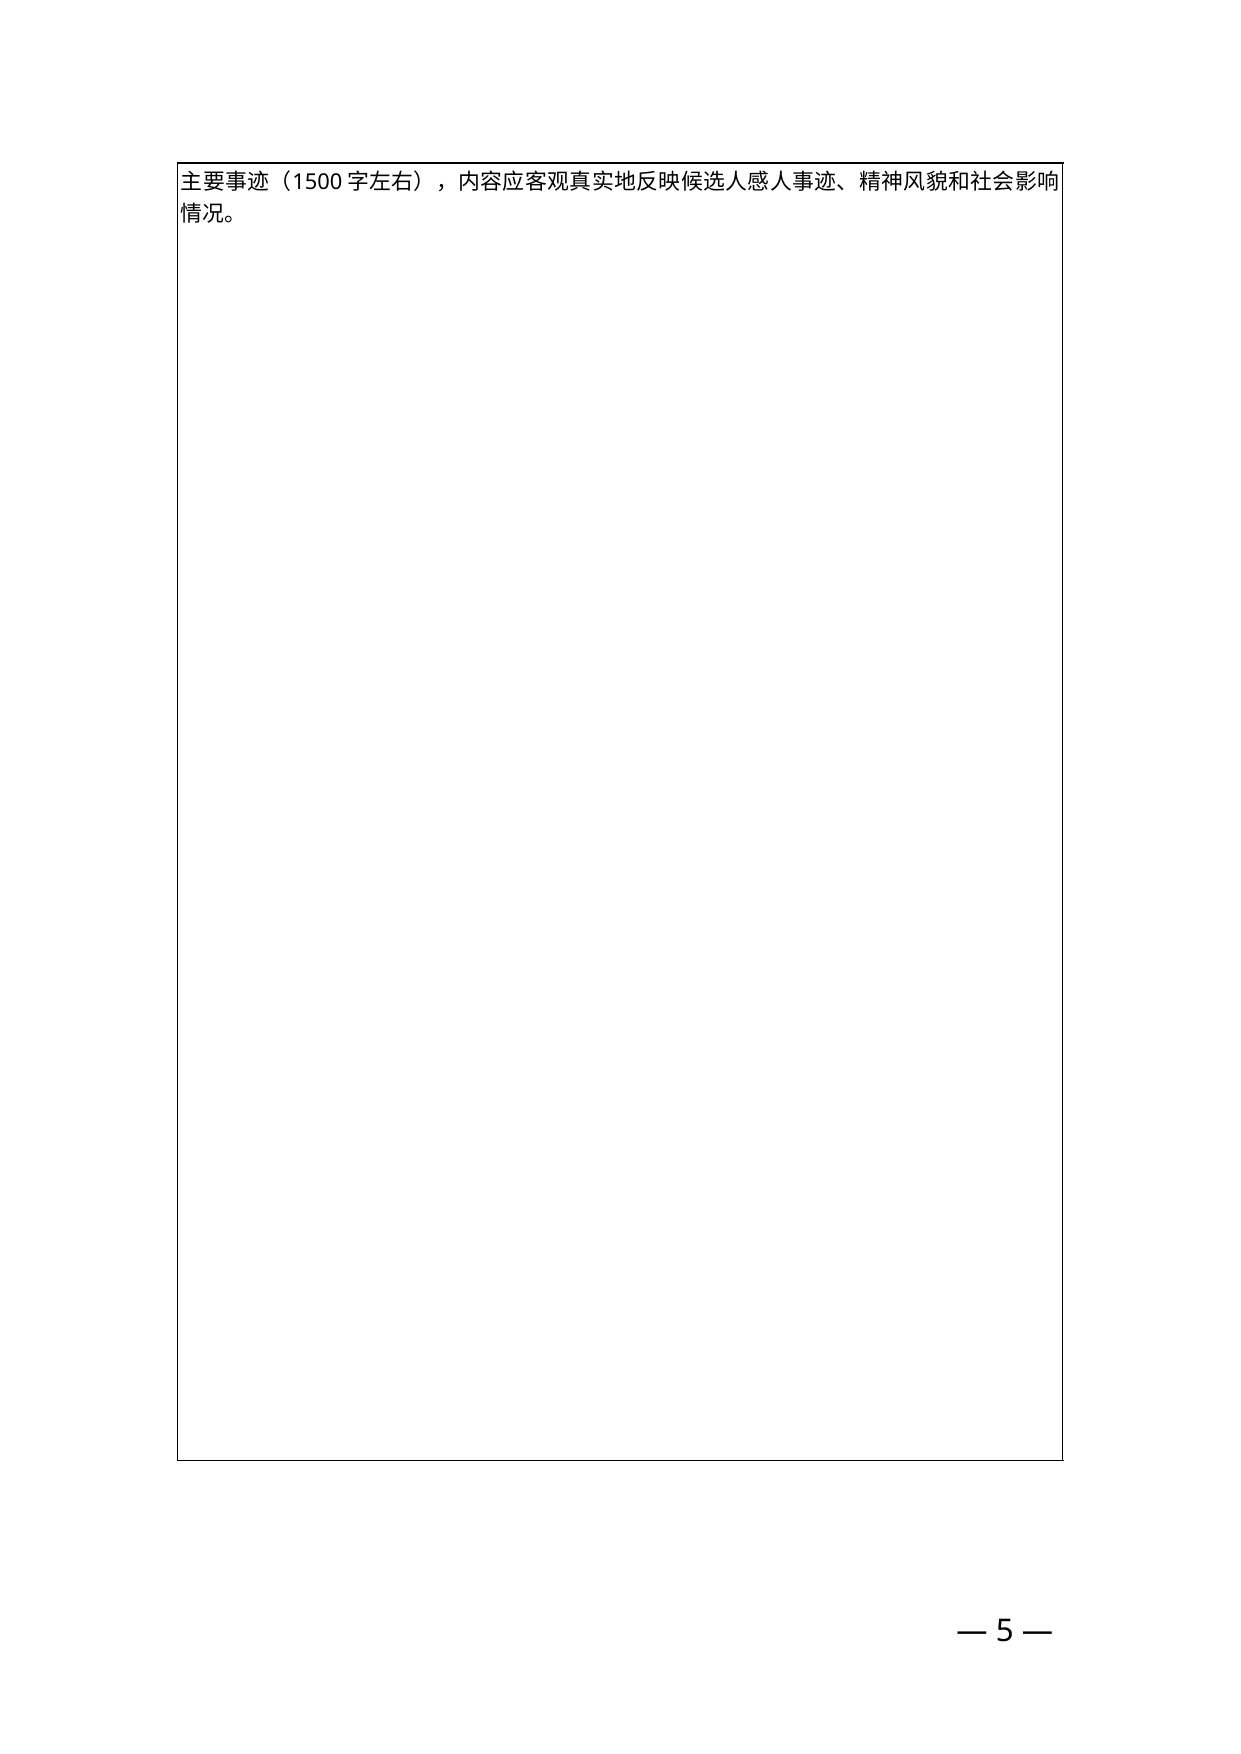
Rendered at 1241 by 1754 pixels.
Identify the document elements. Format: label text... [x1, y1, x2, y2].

table_cell 主要事迹（1500字左右），内容应客观真实地反映候选人感人事迹、精神风貌和社会影响情况。 [178, 164, 1062, 1460]
